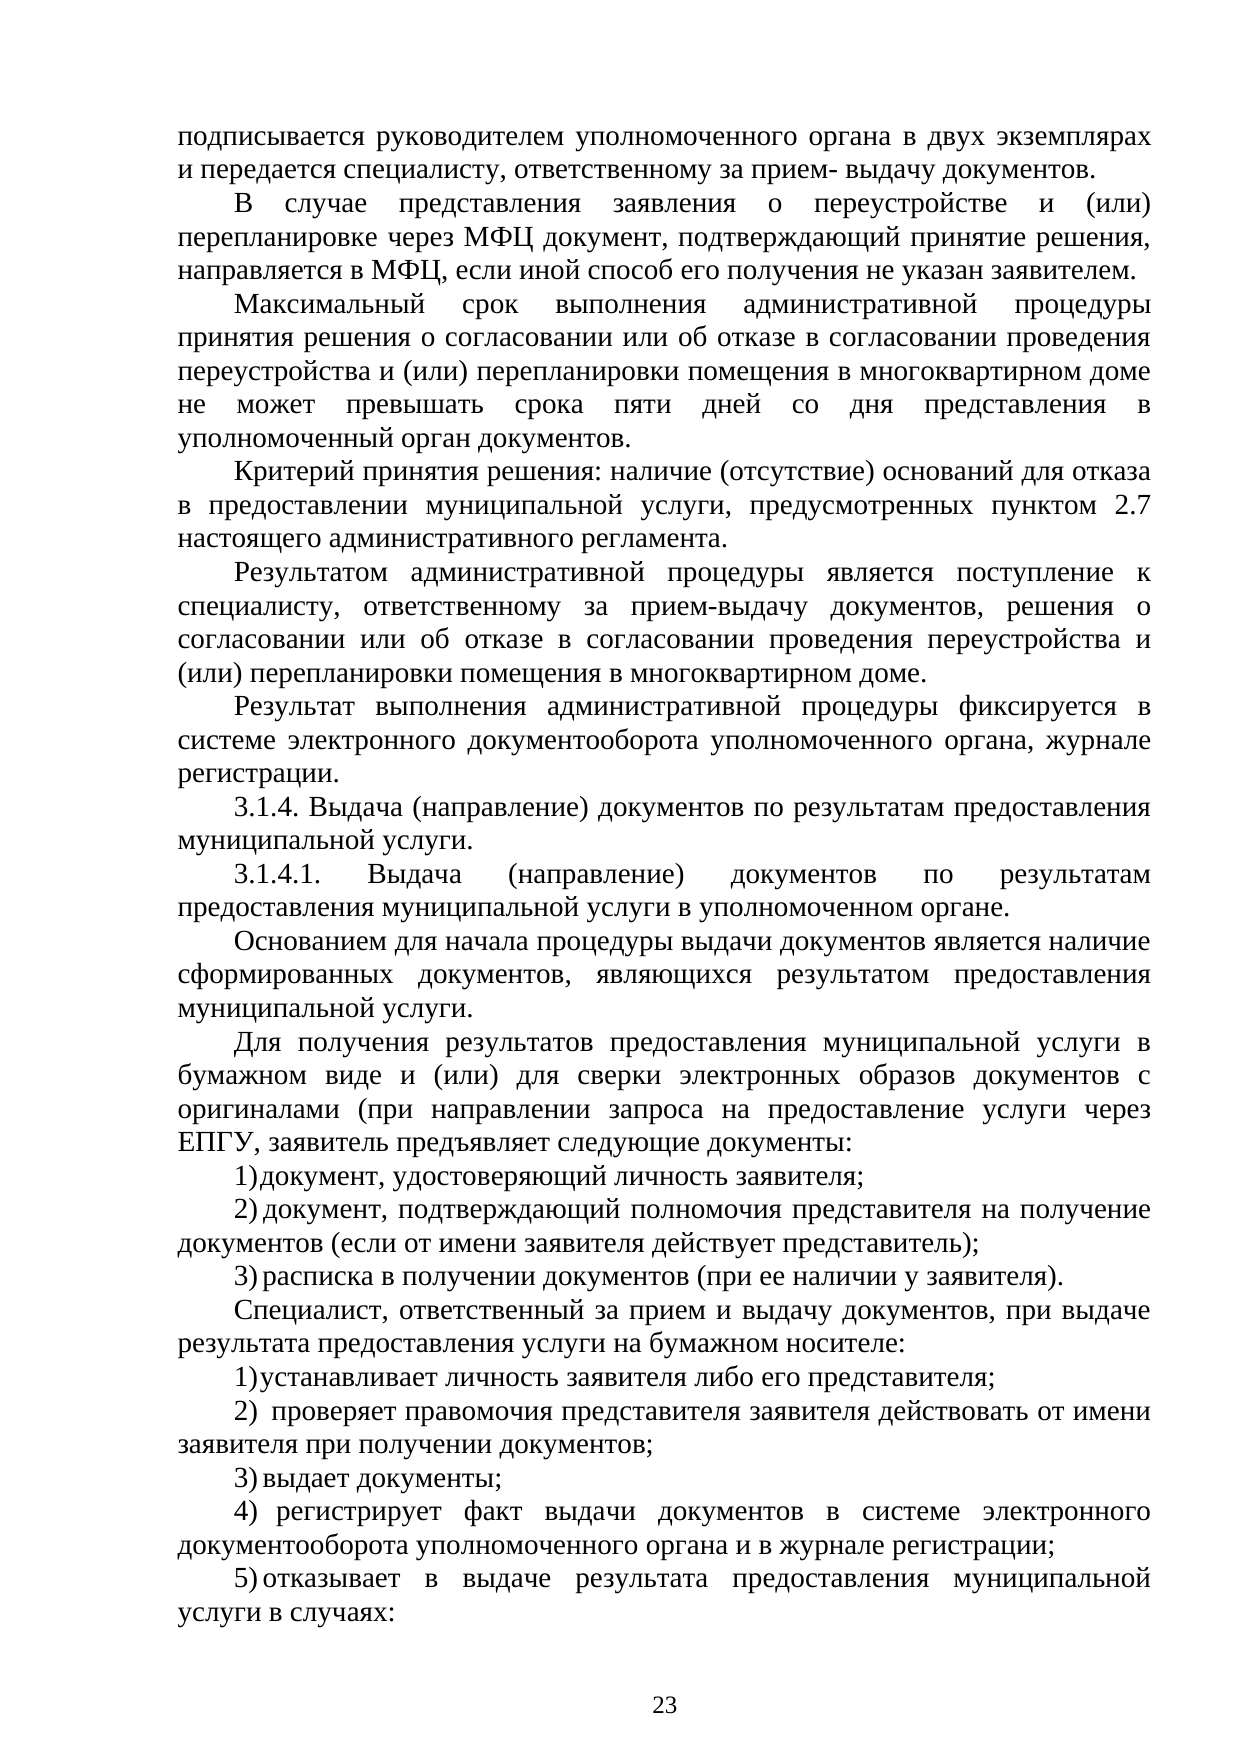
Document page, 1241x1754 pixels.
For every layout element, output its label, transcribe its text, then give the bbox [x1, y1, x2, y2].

list проверяет правомочия представителя заявителя действовать от имени заявителя при получении документов; [177, 1393, 1152, 1460]
text Максимальный срок выполнения административной процедуры принятия решения о согласовании или об отказе в согласовании проведения переустройства и (или) перепланировки помещения в многоквартирном доме не может превышать срока пяти дней со дня представления в уполномоченный орган документов. [177, 286, 1152, 453]
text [177, 118, 1152, 185]
list отказывает в выдаче результата предоставления муниципальной услуги в случаях: [177, 1560, 1152, 1627]
list регистрирует факт выдачи документов в системе электронного документооборота уполномоченного органа и в журнале регистрации; [177, 1493, 1152, 1560]
list устанавливает личность заявителя либо его представителя; [177, 1359, 1152, 1393]
list расписка в получении документов (при ее наличии у заявителя). [177, 1258, 1152, 1292]
list документ, подтверждающий полномочия представителя на получение документов (если от имени заявителя действует представитель); [177, 1191, 1152, 1258]
text Основанием для начала процедуры выдачи документов является наличие сформированных документов, являющихся результатом предоставления муниципальной услуги. [177, 923, 1152, 1024]
text 3.1.4.1. Выдача (направление) документов по результатам предоставления муниципальной услуги в уполномоченном органе. [177, 856, 1152, 923]
text В случае представления заявления о переустройстве и (или) перепланировке через МФЦ документ, подтверждающий принятие решения, направляется в МФЦ, если иной способ его получения не указан заявителем. [177, 185, 1152, 286]
text Специалист, ответственный за прием и выдачу документов, при выдаче результата предоставления услуги на бумажном носителе: [177, 1292, 1152, 1359]
text Критерий принятия решения: наличие (отсутствие) оснований для отказа в предоставлении муниципальной услуги, предусмотренных пунктом 2.7 настоящего административного регламента. [177, 453, 1152, 554]
list документ, удостоверяющий личность заявителя; [177, 1158, 1152, 1191]
text Результатом административной процедуры является поступление к специалисту, ответственному за прием-выдачу документов, решения о согласовании или об отказе в согласовании проведения переустройства и (или) перепланировки помещения в многоквартирном доме. [177, 554, 1152, 688]
text 3.1.4. Выдача (направление) документов по результатам предоставления муниципальной услуги. [177, 789, 1152, 856]
text Для получения результатов предоставления муниципальной услуги в бумажном виде и (или) для сверки электронных образов документов с оригиналами (при направлении запроса на предоставление услуги через ЕПГУ, заявитель предъявляет следующие документы: [177, 1024, 1152, 1158]
list выдает документы; [177, 1460, 1152, 1493]
text Результат выполнения административной процедуры фиксируется в системе электронного документооборота уполномоченного органа, журнале регистрации. [177, 688, 1152, 789]
